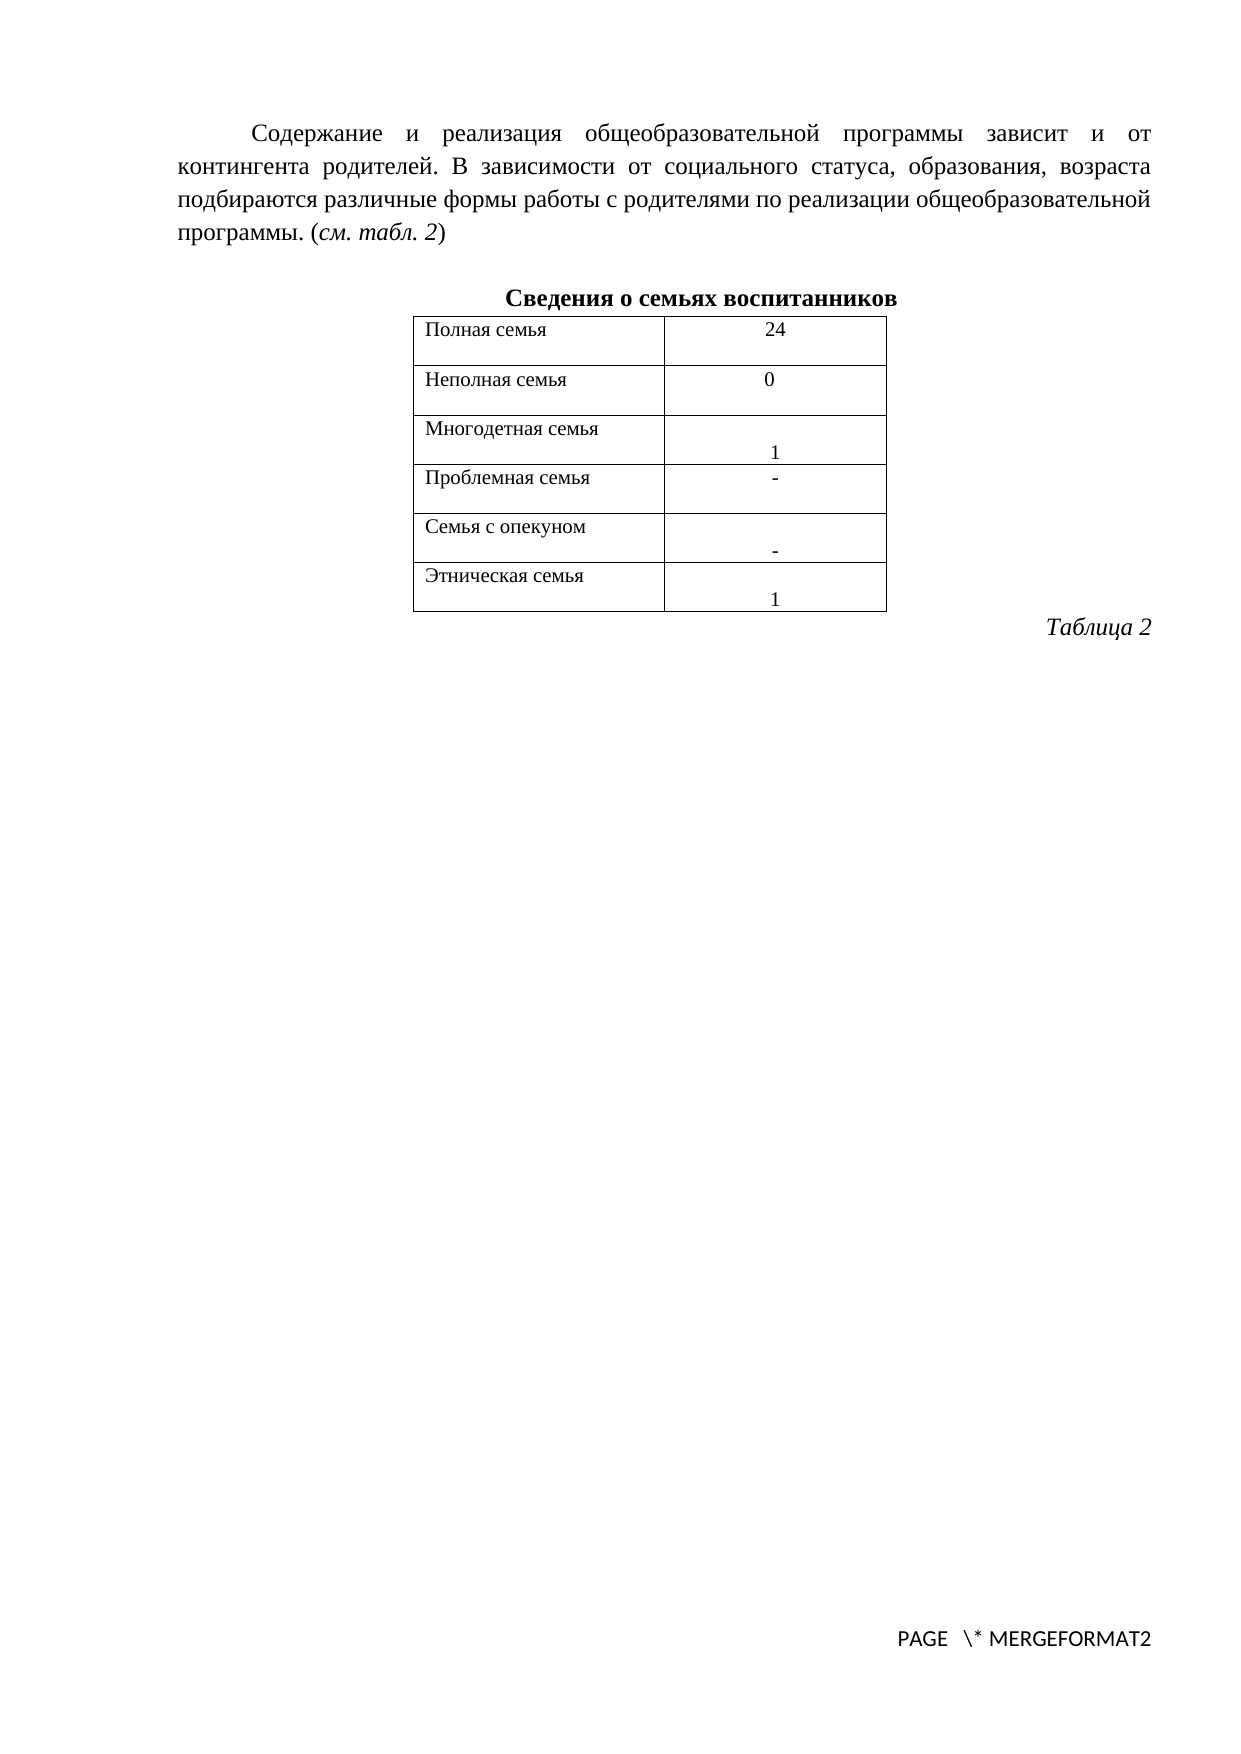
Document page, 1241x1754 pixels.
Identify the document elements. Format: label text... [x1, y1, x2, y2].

text Таблица 2 [177, 612, 1152, 641]
table_cell 1 [665, 563, 886, 611]
table_header Полная семья [414, 317, 664, 365]
table_cell 0 [665, 366, 886, 414]
text Сведения о семьях воспитанников [177, 283, 1152, 312]
table_cell Этническая семья [414, 563, 664, 611]
table_cell - [665, 465, 886, 513]
table_cell Многодетная семья [414, 416, 664, 464]
table_cell Неполная семья [414, 366, 664, 414]
table_header 24 [665, 317, 886, 365]
text Содержание и реализация общеобразовательной программы зависит и от контингента родителей. В зависимости от социального статуса, образования, возраста подбираются различные формы работы с родителями по реализации общеобразовательной программы. (см. табл. 2) [177, 118, 1152, 246]
table_cell - [665, 514, 886, 562]
table_cell Проблемная семья [414, 465, 664, 513]
table_cell Семья с опекуном [414, 514, 664, 562]
table_cell 1 [665, 416, 886, 464]
